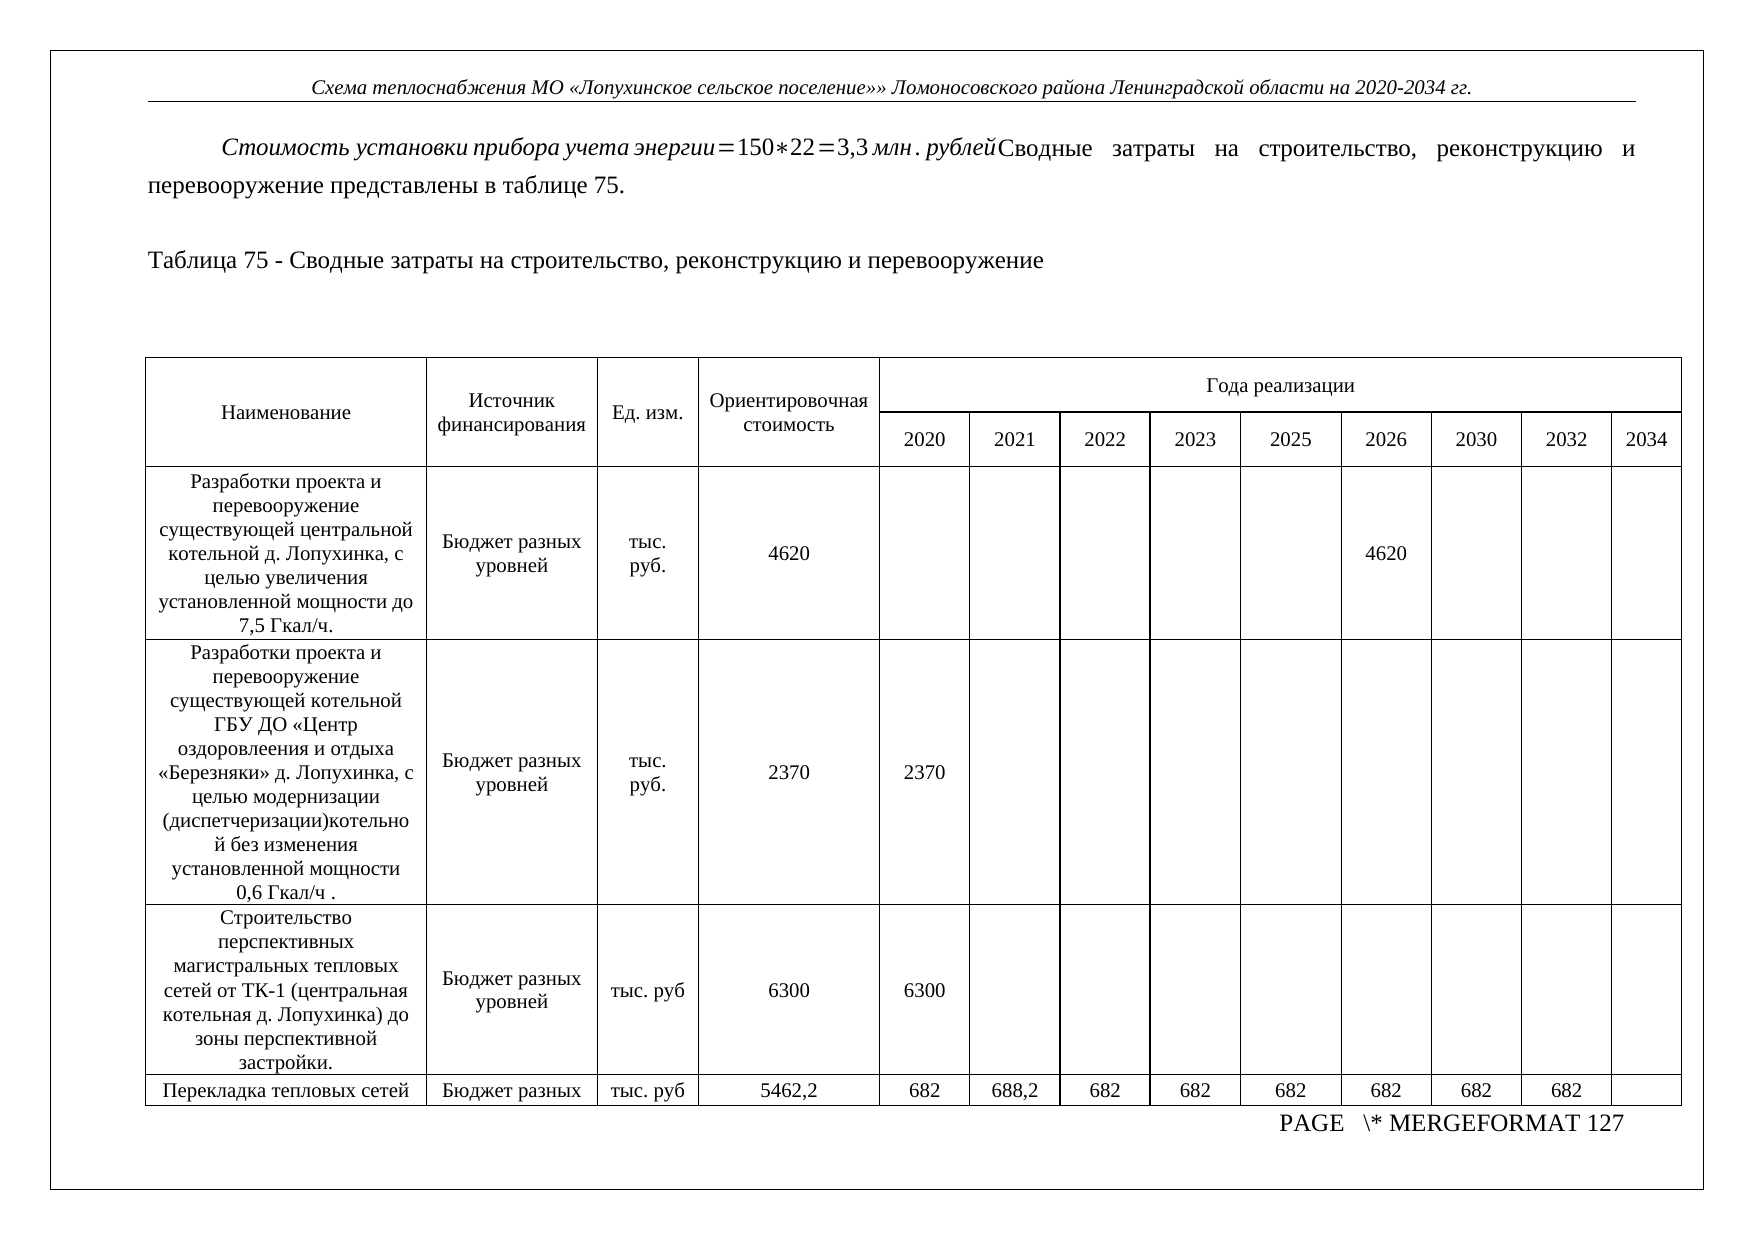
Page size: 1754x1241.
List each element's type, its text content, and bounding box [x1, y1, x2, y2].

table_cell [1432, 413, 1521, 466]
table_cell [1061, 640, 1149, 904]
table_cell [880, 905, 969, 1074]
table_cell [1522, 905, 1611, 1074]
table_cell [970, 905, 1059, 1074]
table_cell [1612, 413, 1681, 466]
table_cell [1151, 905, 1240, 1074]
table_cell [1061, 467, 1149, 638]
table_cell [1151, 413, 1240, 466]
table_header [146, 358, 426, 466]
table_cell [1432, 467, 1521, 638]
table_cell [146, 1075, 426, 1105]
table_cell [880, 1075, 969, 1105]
text Таблица 75 - Сводные затраты на строительство, реконструкцию и перевооружение [148, 245, 1636, 273]
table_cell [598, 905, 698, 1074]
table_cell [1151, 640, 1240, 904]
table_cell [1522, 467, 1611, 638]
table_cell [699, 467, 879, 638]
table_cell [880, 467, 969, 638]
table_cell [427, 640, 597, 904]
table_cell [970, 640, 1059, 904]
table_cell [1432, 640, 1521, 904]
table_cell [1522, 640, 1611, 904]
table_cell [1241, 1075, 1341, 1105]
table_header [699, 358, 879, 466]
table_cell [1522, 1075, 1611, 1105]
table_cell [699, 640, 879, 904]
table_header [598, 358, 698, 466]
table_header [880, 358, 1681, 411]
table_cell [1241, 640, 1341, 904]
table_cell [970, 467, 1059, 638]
text Сводные затраты на строительство, реконструкцию и перевооружение представлены в таблице 75. [148, 133, 1636, 199]
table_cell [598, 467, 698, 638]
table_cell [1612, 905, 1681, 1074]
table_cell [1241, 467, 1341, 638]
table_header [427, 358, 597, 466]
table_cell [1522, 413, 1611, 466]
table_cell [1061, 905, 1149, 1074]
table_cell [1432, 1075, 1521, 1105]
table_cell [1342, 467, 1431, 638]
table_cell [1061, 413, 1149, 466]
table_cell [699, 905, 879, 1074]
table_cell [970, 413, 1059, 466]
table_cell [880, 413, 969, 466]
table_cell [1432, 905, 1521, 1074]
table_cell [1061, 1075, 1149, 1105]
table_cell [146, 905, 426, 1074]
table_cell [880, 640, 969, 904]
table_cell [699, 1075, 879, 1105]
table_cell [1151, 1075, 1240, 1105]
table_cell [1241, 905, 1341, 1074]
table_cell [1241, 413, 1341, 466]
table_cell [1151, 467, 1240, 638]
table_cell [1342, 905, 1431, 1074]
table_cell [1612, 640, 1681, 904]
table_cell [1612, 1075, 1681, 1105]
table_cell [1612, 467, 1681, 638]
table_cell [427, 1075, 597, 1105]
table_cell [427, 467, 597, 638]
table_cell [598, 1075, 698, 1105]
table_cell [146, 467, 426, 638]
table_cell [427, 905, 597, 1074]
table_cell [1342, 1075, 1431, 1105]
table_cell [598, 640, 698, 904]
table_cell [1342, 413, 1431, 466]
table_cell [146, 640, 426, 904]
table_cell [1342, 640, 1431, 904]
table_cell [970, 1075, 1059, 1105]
